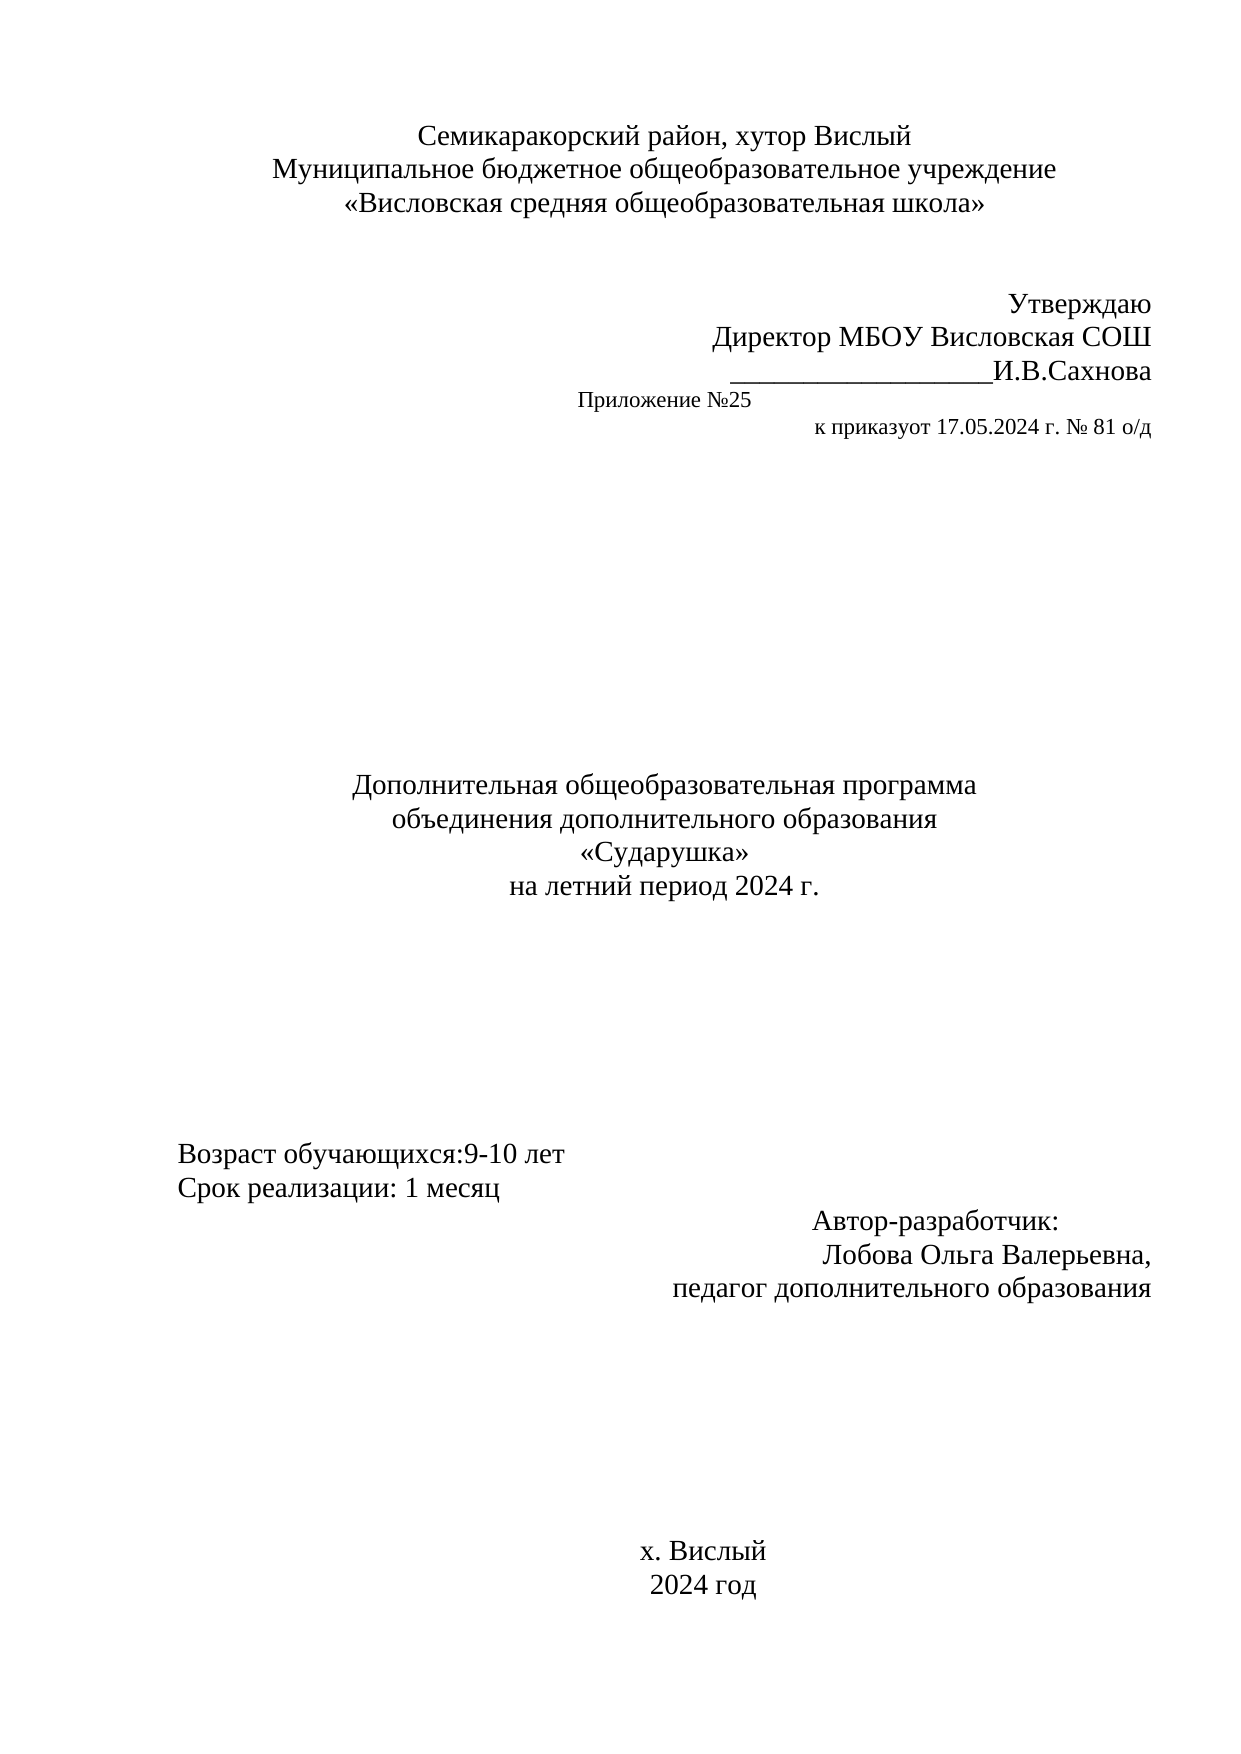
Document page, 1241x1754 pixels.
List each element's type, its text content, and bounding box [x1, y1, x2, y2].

text Утверждаю [177, 286, 1152, 319]
text Директор МБОУ Висловская СОШ [177, 319, 1152, 353]
text «Висловская средняя общеобразовательная школа» [177, 185, 1152, 219]
text на летний период 2024 г. [177, 868, 1152, 902]
text х. Вислый [177, 1533, 1229, 1567]
text Срок реализации: 1 месяц [177, 1170, 1152, 1203]
text Автор-разработчик: [177, 1203, 1152, 1237]
text Дополнительная общеобразовательная программа [177, 767, 1152, 801]
text 2024 год [177, 1567, 1229, 1600]
text объединения дополнительного образования [177, 801, 1152, 834]
text Лобова Ольга Валерьевна, [177, 1237, 1152, 1271]
text Возраст обучающихся:9-10 лет [177, 1136, 1152, 1170]
text педагог дополнительного образования [177, 1271, 1152, 1304]
text Семикаракорский район, хутор Вислый [177, 118, 1152, 152]
text к приказуот 17.05.2024 г. № 81 о/д [177, 413, 1152, 439]
text «Сударушка» [177, 834, 1152, 868]
text Муниципальное бюджетное общеобразовательное учреждение [177, 152, 1152, 185]
text __________________И.В.Сахнова [177, 353, 1152, 386]
text Приложение №25 [177, 386, 1152, 413]
